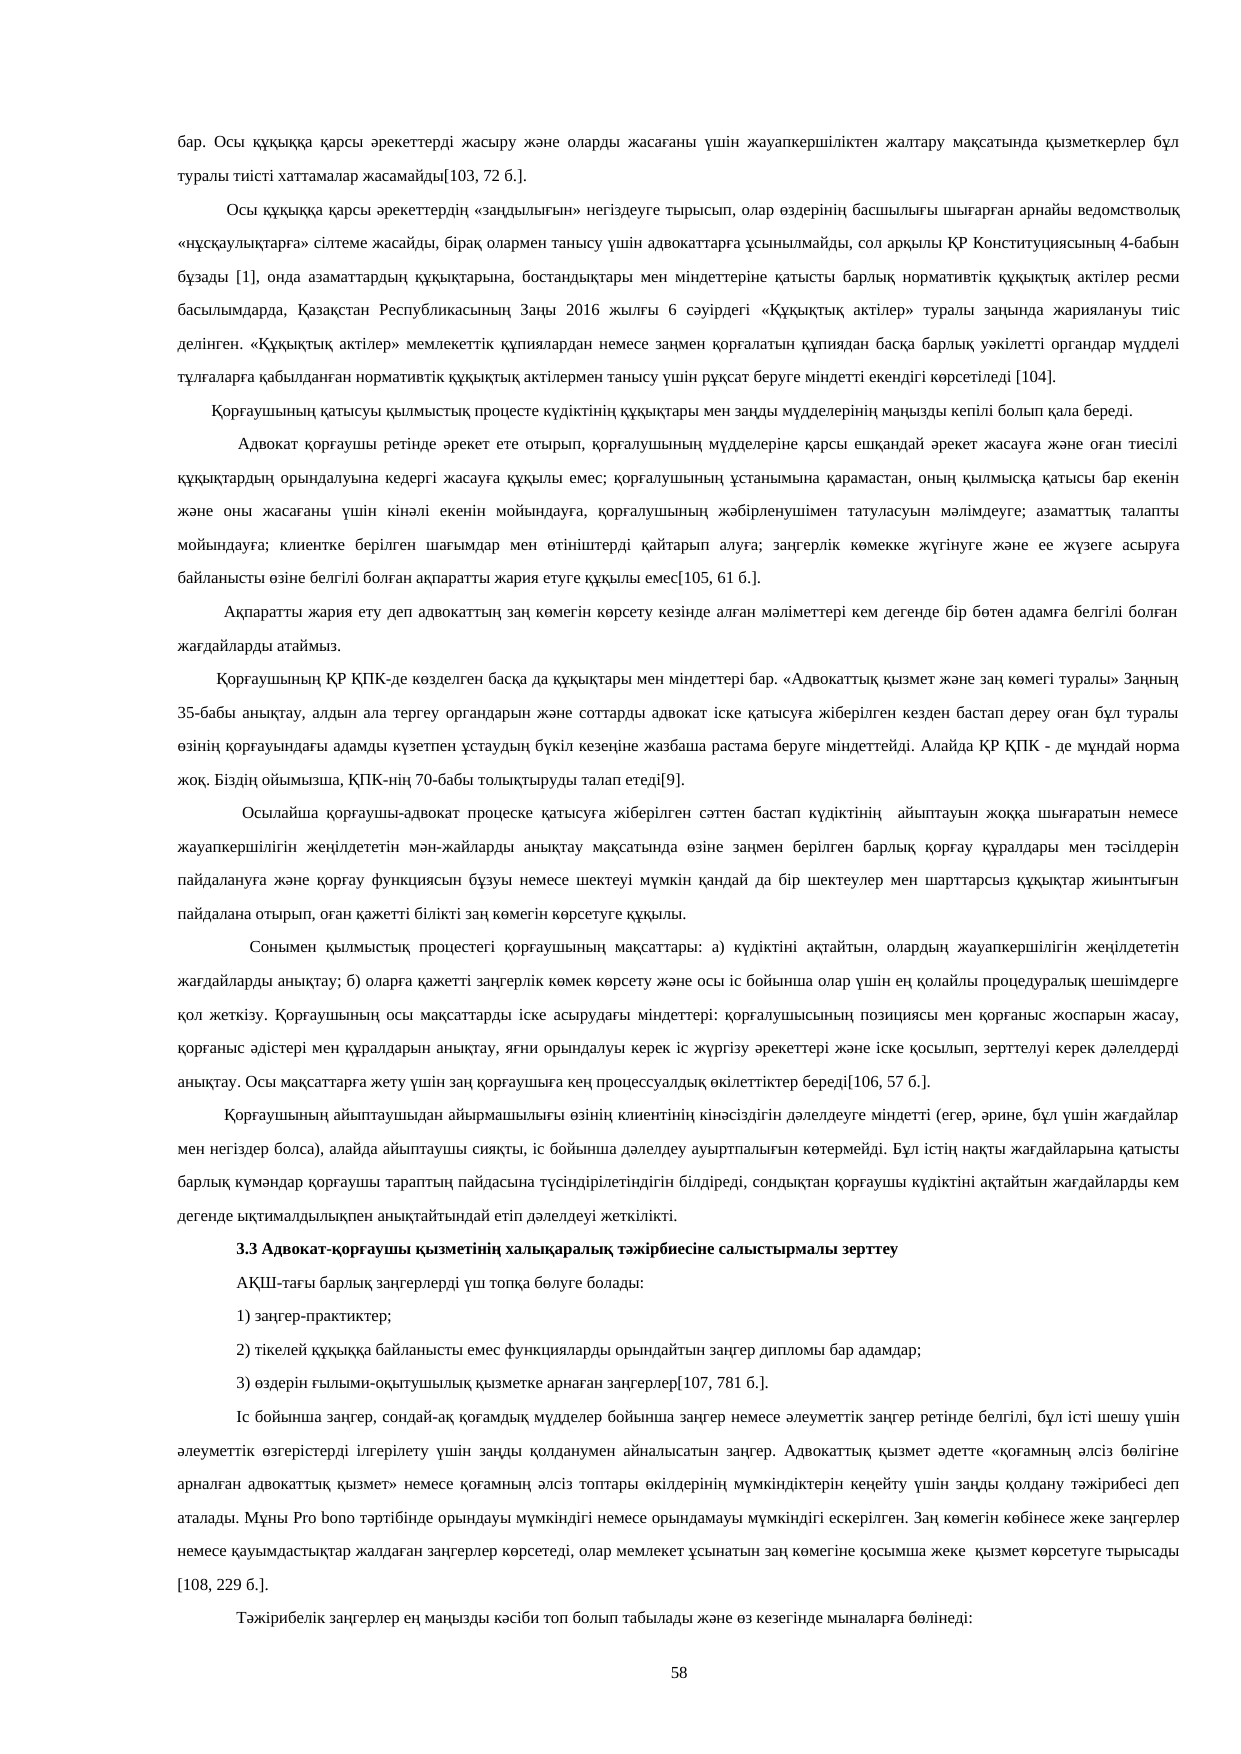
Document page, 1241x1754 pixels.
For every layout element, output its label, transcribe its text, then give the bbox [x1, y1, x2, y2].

text Қорғаушының айыптаушыдан айырмашылығы өзінің клиентінің кінәсіздігін дәлелдеуге міндетті (егер, әрине, бұл үшін жағдайлар мен негіздер болса), алайда айыптаушы сияқты, іс бойынша дәлелдеу ауыртпалығын көтермейді. Бұл істің нақты жағдайларына қатысты барлық күмәндар қорғаушы тараптың пайдасына түсіндірілетіндігін білдіреді, сондықтан қорғаушы күдіктіні ақтайтын жағдайларды кем дегенде ықтималдылықпен анықтайтындай етіп дәлелдеуі жеткілікті. [177, 1091, 1181, 1225]
text Адвокат қорғаушы ретінде әрекет ете отырып, қорғалушының мүдделеріне қарсы ешқандай әрекет жасауға және оған тиесілі құқықтардың орындалуына кедергі жасауға құқылы емес; қорғалушының ұстанымына қарамастан, оның қылмысқа қатысы бар екенін және оны жасағаны үшін кінәлі екенін мойындауға, қорғалушының жәбірленушімен татуласуын мәлімдеуге; азаматтық талапты мойындауға; клиентке берілген шағымдар мен өтініштерді қайтарып алуға; заңгерлік көмекке жүгінуге және ee жүзеге асыруға байланысты өзіне белгілі болған ақпаратты жария етуге құқылы емес[105, 61 б.]. [177, 420, 1181, 588]
text Қорғаушының ҚР ҚПК-де көзделген басқа да құқықтары мен міндеттері бар. «Адвокаттық қызмет және заң көмегі туралы» Заңның 35-бабы анықтау, алдын ала тергеу органдарын және соттарды адвокат іске қатысуға жіберілген кезден бастап дереу оған бұл туралы өзінің қорғауындағы адамды күзетпен ұстаудың бүкіл кезеңіне жазбаша растама беруге міндеттейді. Алайда ҚР ҚПК - де мұндай норма жоқ. Біздің ойымызша, ҚПК-нің 70-бабы толықтыруды талап етеді[9]. [177, 655, 1181, 789]
text Тәжірибелік заңгерлер ең маңызды кәсіби топ болып табылады және өз кезегінде мыналарға бөлінеді: [177, 1594, 1181, 1627]
text АҚШ-тағы барлық заңгерлерді үш топқа бөлуге болады: [177, 1258, 1181, 1292]
text Ақпаратты жария ету деп адвокаттың заң көмегін көрсету кезінде алған мәліметтері кем дегенде бір бөтен адамға белгілі болған жағдайларды атаймыз. [177, 588, 1181, 655]
text 3.3 Адвокат-қорғаушы қызметінің халықаралық тәжірбиесіне салыстырмалы зерттеу [177, 1225, 1181, 1258]
text Осылайша қорғаушы-адвокат процеске қатысуға жіберілген сәттен бастап күдіктінің айыптауын жоққа шығаратын немесе жауапкершілігін жеңілдететін мән-жайларды анықтау мақсатында өзіне заңмен берілген барлық қорғау құралдары мен тәсілдерін пайдалануға және қорғау функциясын бұзуы немесе шектеуі мүмкін қандай да бір шектеулер мен шарттарсыз құқықтар жиынтығын пайдалана отырып, оған қажетті білікті заң көмегін көрсетуге құқылы. [177, 789, 1181, 923]
text Іс бойынша заңгер, сондай-ақ қоғамдық мүдделер бойынша заңгер немесе әлеуметтік заңгер ретінде белгілі, бұл істі шешу үшін әлеуметтік өзгерістерді ілгерілету үшін заңды қолданумен айналысатын заңгер. Адвокаттық қызмет әдетте «қоғамның әлсіз бөлігіне арналған адвокаттық қызмет» немесе қоғамның әлсіз топтары өкілдерінің мүмкіндіктерін кеңейту үшін заңды қолдану тәжірибесі деп аталады. Мұны Pro bono тәртібінде орындауы мүмкіндігі немесе орындамауы мүмкіндігі ескерілген. Заң көмегін көбінесе жеке заңгерлер немесе қауымдастықтар жалдаған заңгерлер көрсетеді, олар мемлекет ұсынатын заң көмегіне қосымша жеке қызмет көрсетуге тырысады [108, 229 б.]. [177, 1393, 1181, 1594]
text 1) заңгер-практиктер; [177, 1292, 1181, 1326]
text Осы құқыққа қарсы әрекеттердің «заңдылығын» негіздеуге тырысып, олар өздерінің басшылығы шығарған арнайы ведомстволық «нұсқаулықтарға» сілтеме жасайды, бірақ олармен танысу үшін адвокаттарға ұсынылмайды, сол арқылы ҚР Конституциясының 4-бабын бұзады [1], онда азаматтардың құқықтарына, бостандықтары мен міндеттеріне қатысты барлық нормативтік құқықтық актілер ресми басылымдарда, Қазақстан Республикасының Заңы 2016 жылғы 6 сәуірдегі «Құқықтық актілер» туралы заңында жариялануы тиіс делінген. «Құқықтық актілер» мемлекеттік құпиялардан немесе заңмен қорғалатын құпиядан басқа барлық уәкілетті органдар мүдделі тұлғаларға қабылданған нормативтік құқықтық актілермен танысу үшін рұқсат беруге міндетті екендігі көрсетіледі [104]. [177, 185, 1181, 386]
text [177, 118, 1181, 185]
text Сонымен қылмыстық процестегі қорғаушының мақсаттары: а) күдіктіні ақтайтын, олардың жауапкершілігін жеңілдететін жағдайларды анықтау; б) оларға қажетті заңгерлік көмек көрсету және осы іс бойынша олар үшін ең қолайлы процедуралық шешімдерге қол жеткізу. Қорғаушының осы мақсаттарды іске асырудағы міндеттері: қорғалушысының позициясы мен қорғаныс жоспарын жасау, қорғаныс әдістері мен құралдарын анықтау, яғни орындалуы керек іс жүргізу әрекеттері және іске қосылып, зерттелуі керек дәлелдерді анықтау. Осы мақсаттарға жету үшін заң қорғаушыға кең процессуалдық өкілеттіктер береді[106, 57 б.]. [177, 923, 1181, 1091]
text 2) тікелей құқыққа байланысты емес функцияларды орындайтын заңгер дипломы бар адамдар; [177, 1326, 1181, 1359]
text 3) өздерін ғылыми-оқытушылық қызметке арнаған заңгерлер[107, 781 б.]. [177, 1359, 1181, 1393]
text Қорғаушының қатысуы қылмыстық процесте күдіктінің құқықтары мен заңды мүдделерінің маңызды кепілі болып қала береді. [177, 386, 1181, 420]
